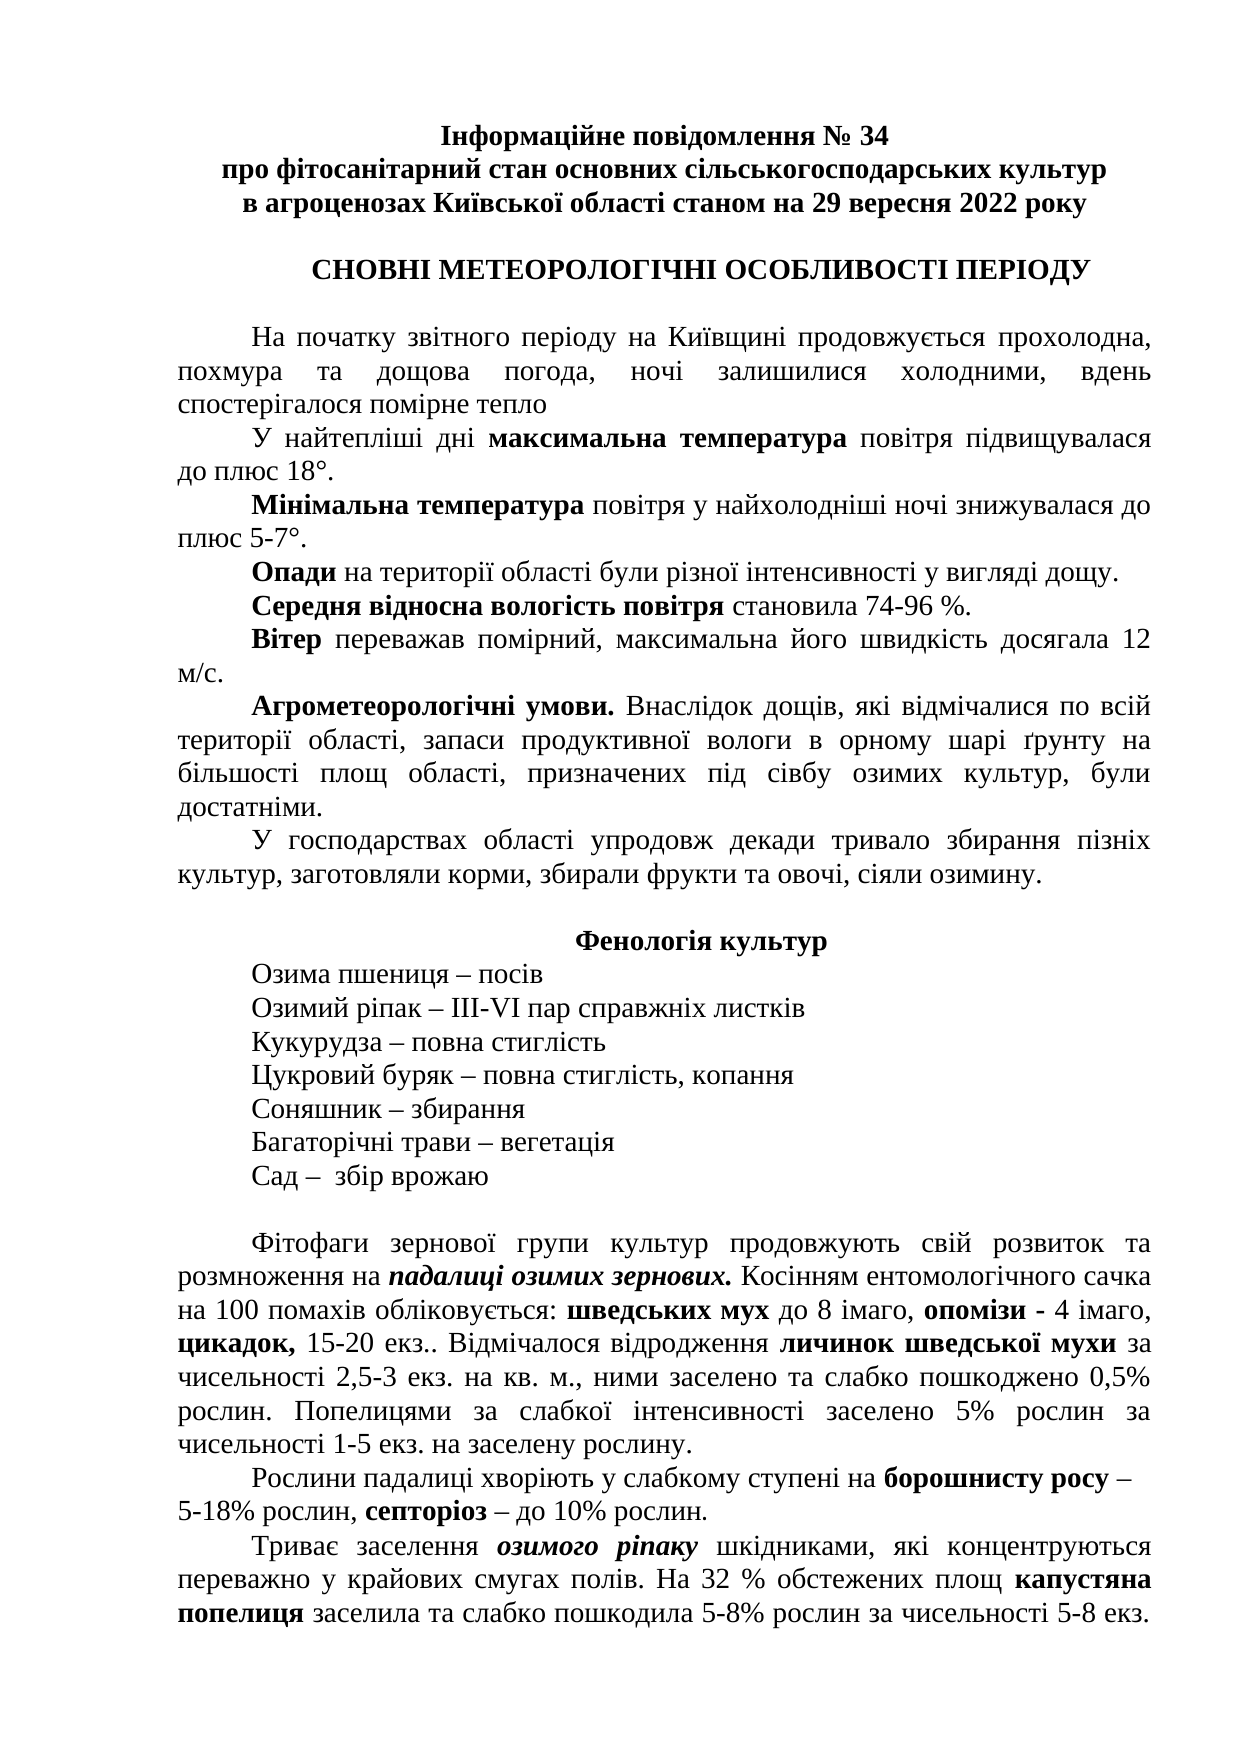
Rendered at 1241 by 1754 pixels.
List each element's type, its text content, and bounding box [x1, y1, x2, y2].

text Опади на території області були різної інтенсивності у вигляді дощу. [177, 554, 1152, 588]
text Фенологія культур [177, 923, 1152, 957]
text Мінімальна температура повітря у найхолодніші ночі знижувалася до плюс 5-7°. [177, 487, 1152, 554]
text в агроценозах Київської області станом на 29 вересня 2022 року [177, 185, 1152, 219]
text Кукурудза – повна стиглість [177, 1024, 1152, 1057]
text Інформаційне повідомлення № 34 [177, 118, 1152, 152]
text Багаторічні трави – вегетація [177, 1124, 1152, 1158]
text про фітосанітарний стан основних сільськогосподарських культур [177, 152, 1152, 185]
text Озима пшениця – посів [177, 957, 1152, 990]
text Вітер переважав помірний, максимальна його швидкість досягала 12 м/с. [177, 621, 1152, 688]
text На початку звітного періоду на Київщині продовжується прохолодна, похмура та дощова погода, ночі залишилися холодними, вдень спостерігалося помірне тепло [177, 319, 1152, 420]
text У найтепліші дні максимальна температура повітря підвищувалася до плюс 18°. [177, 420, 1152, 487]
text У господарствах області упродовж декади тривало збирання пізніх культур, заготовляли корми, збирали фрукти та овочі, сіяли озимину. [177, 822, 1152, 889]
text Сад – збір врожаю [177, 1158, 1152, 1191]
text Агрометеорологічні умови. Внаслідок дощів, які відмічалися по всій території області, запаси продуктивної вологи в орному шарі ґрунту на більшості площ області, призначених під сівбу озимих культур, були достатніми. [177, 688, 1152, 822]
text Соняшник – збирання [177, 1091, 1152, 1124]
text Цукровий буряк – повна стиглість, копання [177, 1057, 1152, 1091]
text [177, 1528, 1152, 1628]
text Фітофаги зернової групи культур продовжують свій розвиток та розмноження на падалиці озимих зернових. Косінням ентомологічного сачка на 100 помахів обліковується: шведських мух до 8 імаго, опомізи - 4 імаго, цикадок, 15-20 екз.. Відмічалося відродження личинок шведської мухи за чисельності 2,5-3 екз. на кв. м., ними заселено та слабко пошкоджено 0,5% рослин. Попелицями за слабкої інтенсивності заселено 5% рослин за чисельності 1-5 екз. на заселену рослину. [177, 1225, 1152, 1460]
text Рослини падалиці хворіють у слабкому ступені на борошнисту росу – 5-18% рослин, септоріоз – до 10% рослин. [177, 1460, 1152, 1528]
text Озимий ріпак – ІІІ-VІ пар справжніх листків [177, 990, 1152, 1024]
text СНОВНІ МЕТЕОРОЛОГІЧНІ ОСОБЛИВОСТІ ПЕРІОДУ [177, 252, 1152, 286]
text Середня відносна вологість повітря становила 74-96 %. [177, 588, 1152, 621]
